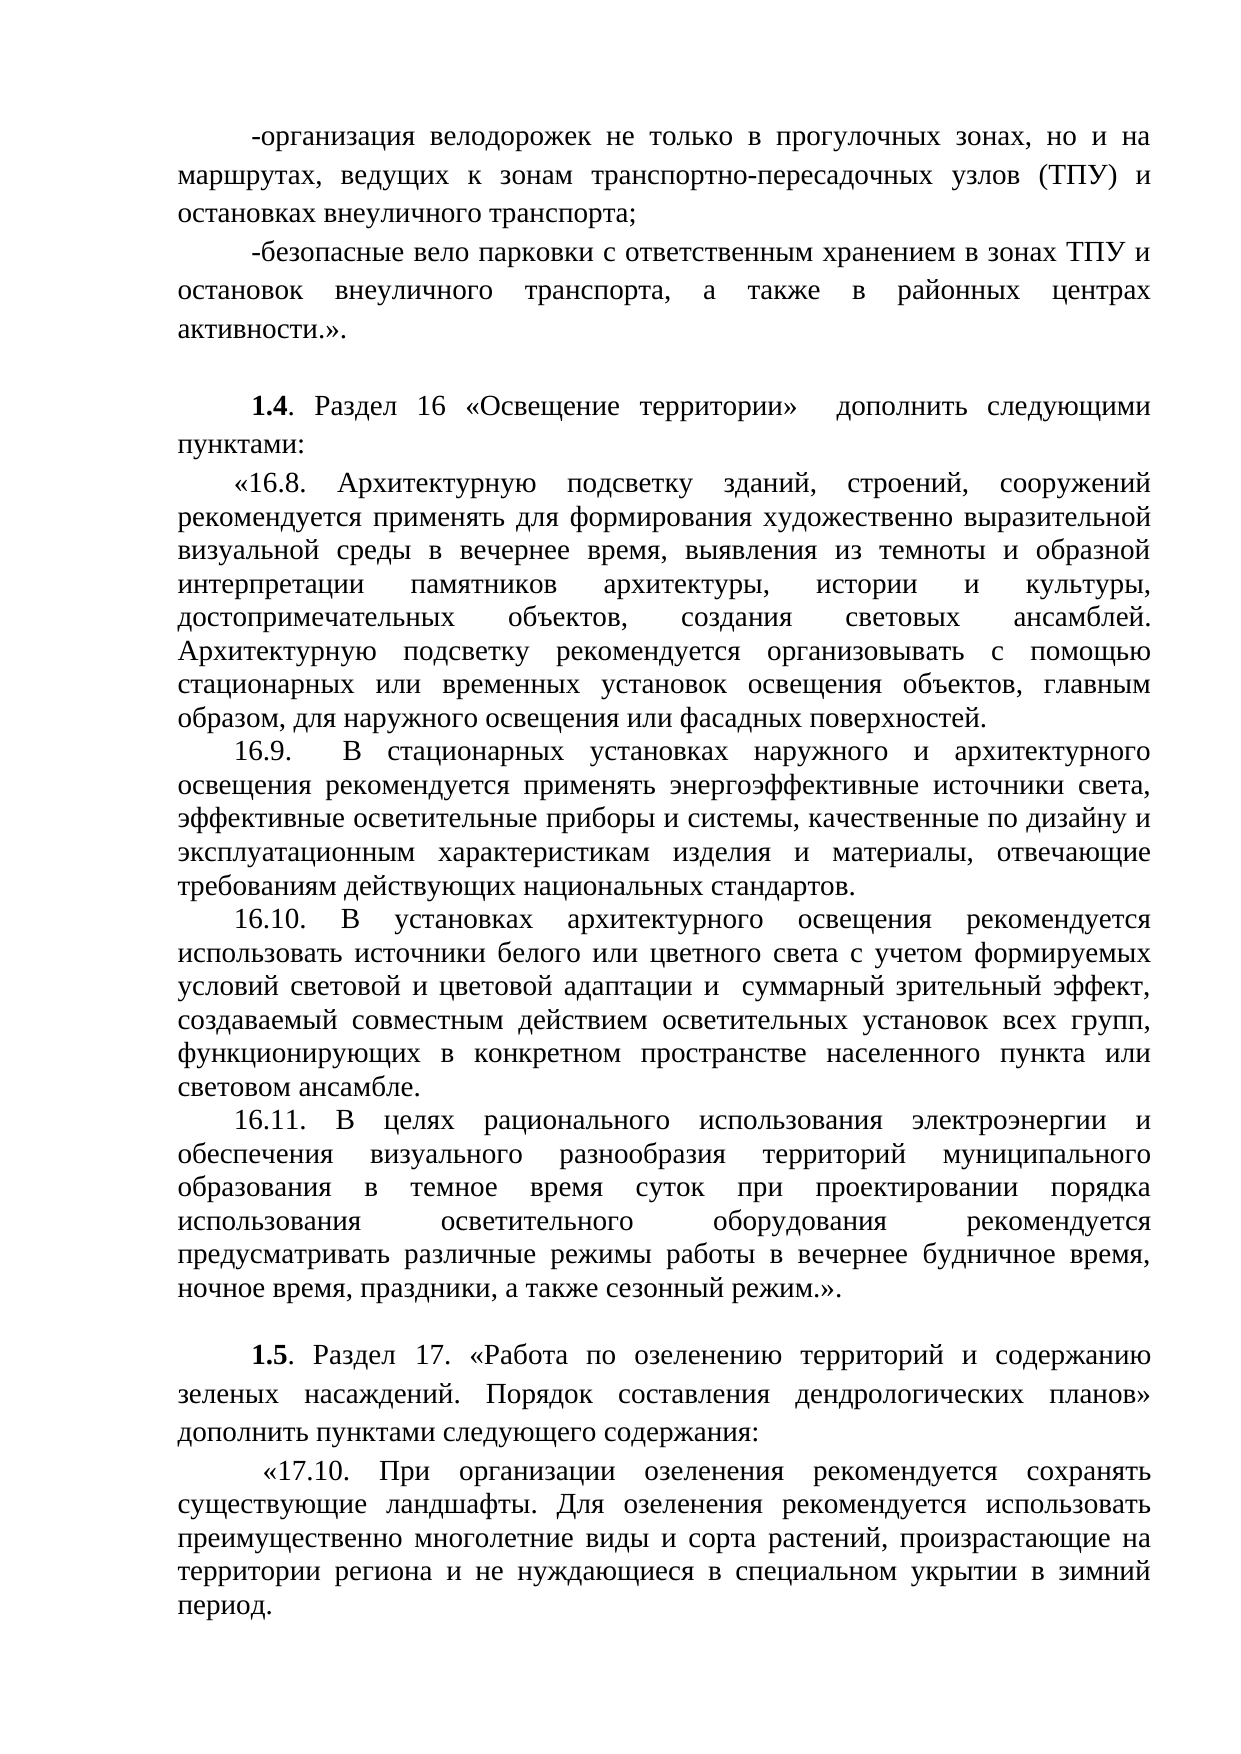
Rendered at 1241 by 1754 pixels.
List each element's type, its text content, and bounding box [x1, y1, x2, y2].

text -организация велодорожек не только в прогулочных зонах, но и на маршрутах, ведущих к зонам транспортно-пересадочных узлов (ТПУ) и остановках внеуличного транспорта; [177, 118, 1152, 229]
text 16.11. В целях рационального использования электроэнергии и обеспечения визуального разнообразия территорий муниципального образования в темное время суток при проектировании порядка использования осветительного оборудования рекомендуется предусматривать различные режимы работы в вечернее будничное время, ночное время, праздники, а также сезонный режим.». [177, 1102, 1152, 1304]
text -безопасные вело парковки с ответственным хранением в зонах ТПУ и остановок внеуличного транспорта, а также в районных центрах активности.». [177, 234, 1152, 344]
text «17.10. При организации озеленения рекомендуется сохранять существующие ландшафты. Для озеленения рекомендуется использовать преимущественно многолетние виды и сорта растений, произрастающие на территории региона и не нуждающиеся в специальном укрытии в зимний период. [177, 1453, 1152, 1621]
text 1.5. Раздел 17. «Работа по озеленению территорий и содержанию зеленых насаждений. Порядок составления дендрологических планов» дополнить пунктами следующего содержания: [177, 1337, 1152, 1448]
text 16.10. В установках архитектурного освещения рекомендуется использовать источники белого или цветного света с учетом формируемых условий световой и цветовой адаптации и суммарный зрительный эффект, создаваемый совместным действием осветительных установок всех групп, функционирующих в конкретном пространстве населенного пункта или световом ансамбле. [177, 901, 1152, 1102]
text 1.4. Раздел 16 «Освещение территории» дополнить следующими пунктами: [177, 388, 1152, 460]
text 16.9. В стационарных установках наружного и архитектурного освещения рекомендуется применять энергоэффективные источники света, эффективные осветительные приборы и системы, качественные по дизайну и эксплуатационным характеристикам изделия и материалы, отвечающие требованиям действующих национальных стандартов. [177, 733, 1152, 901]
text «16.8. Архитектурную подсветку зданий, строений, сооружений рекомендуется применять для формирования художественно выразительной визуальной среды в вечернее время, выявления из темноты и образной интерпретации памятников архитектуры, истории и культуры, достопримечательных объектов, создания световых ансамблей. Архитектурную подсветку рекомендуется организовывать с помощью стационарных или временных установок освещения объектов, главным образом, для наружного освещения или фасадных поверхностей. [177, 465, 1152, 733]
